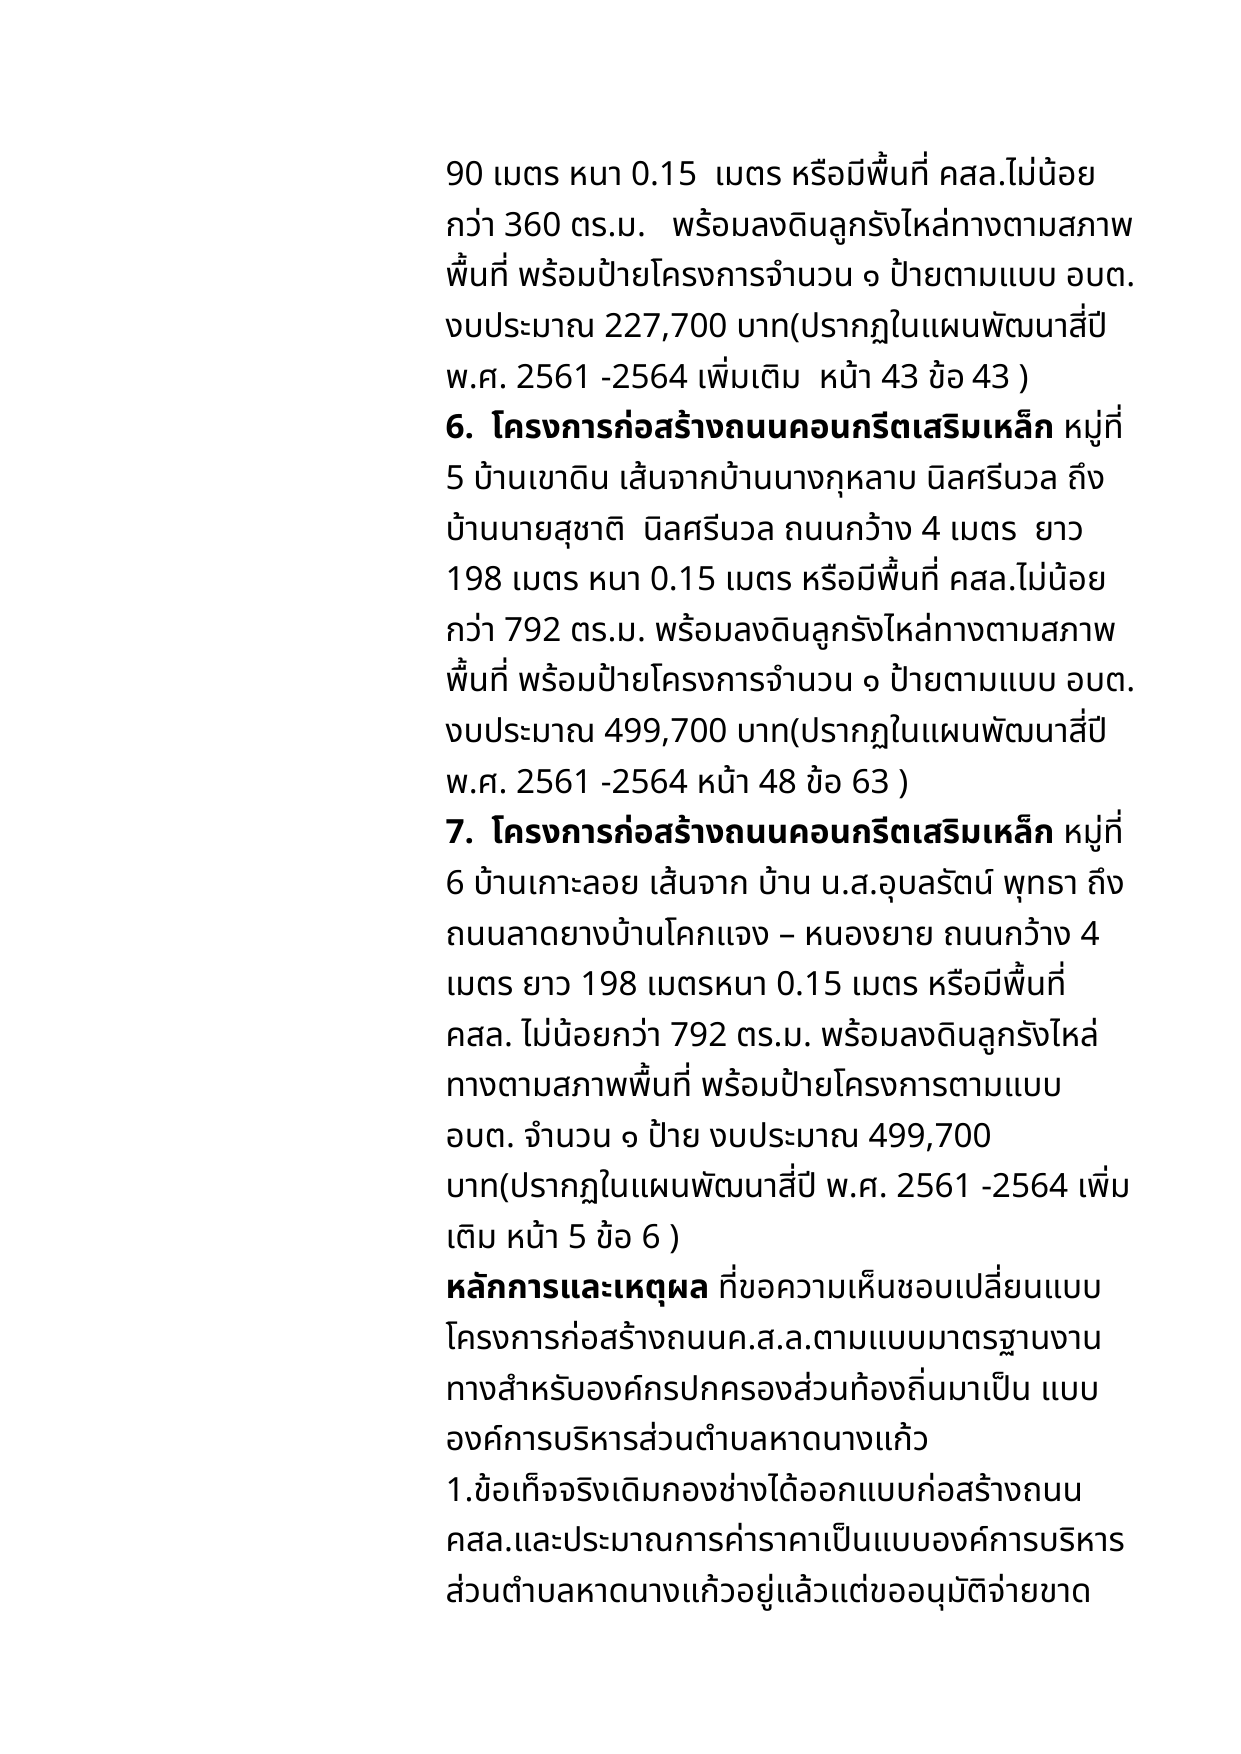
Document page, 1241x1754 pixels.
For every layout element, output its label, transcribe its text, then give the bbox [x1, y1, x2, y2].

text หลักการและเหตุผล ที่ขอความเห็นชอบเปลี่ยนแบบโครงการก่อสร้างถนนค.ส.ล.ตามแบบมาตรฐานงานทางสำหรับองค์กรปกครองส่วนท้องถิ่นมาเป็น แบบองค์การบริหารส่วนตำบลหาดนางแก้ว [445, 1263, 1137, 1465]
text 7. โครงการก่อสร้างถนนคอนกรีตเสริมเหล็ก หมู่ที่ 6 บ้านเกาะลอย เส้นจาก บ้าน น.ส.อุบลรัตน์ พุทธา ถึงถนนลาดยางบ้านโคกแจง – หนองยาย ถนนกว้าง 4 เมตร ยาว 198 เมตรหนา 0.15 เมตร หรือมีพื้นที่ คสล. ไม่น้อยกว่า 792 ตร.ม. พร้อมลงดินลูกรังไหล่ทางตามสภาพพื้นที่ พร้อมป้ายโครงการตามแบบ อบต. จำนวน ๑ ป้าย งบประมาณ 499,700 บาท(ปรากฏในแผนพัฒนาสี่ปี พ.ศ. 2561 -2564 เพิ่มเติม หน้า 5 ข้อ 6 ) [445, 808, 1137, 1263]
text 6. โครงการก่อสร้างถนนคอนกรีตเสริมเหล็ก หมู่ที่ 5 บ้านเขาดิน เส้นจากบ้านนางกุหลาบ นิลศรีนวล ถึง บ้านนายสุชาติ นิลศรีนวล ถนนกว้าง 4 เมตร ยาว 198 เมตร หนา 0.15 เมตร หรือมีพื้นที่ คสล.ไม่น้อยกว่า 792 ตร.ม. พร้อมลงดินลูกรังไหล่ทางตามสภาพพื้นที่ พร้อมป้ายโครงการจำนวน ๑ ป้ายตามแบบ อบต. งบประมาณ 499,700 บาท(ปรากฏในแผนพัฒนาสี่ปี พ.ศ. 2561 -2564 หน้า 48 ข้อ 63 ) [445, 403, 1137, 808]
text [445, 1465, 1137, 1617]
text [445, 150, 1137, 403]
